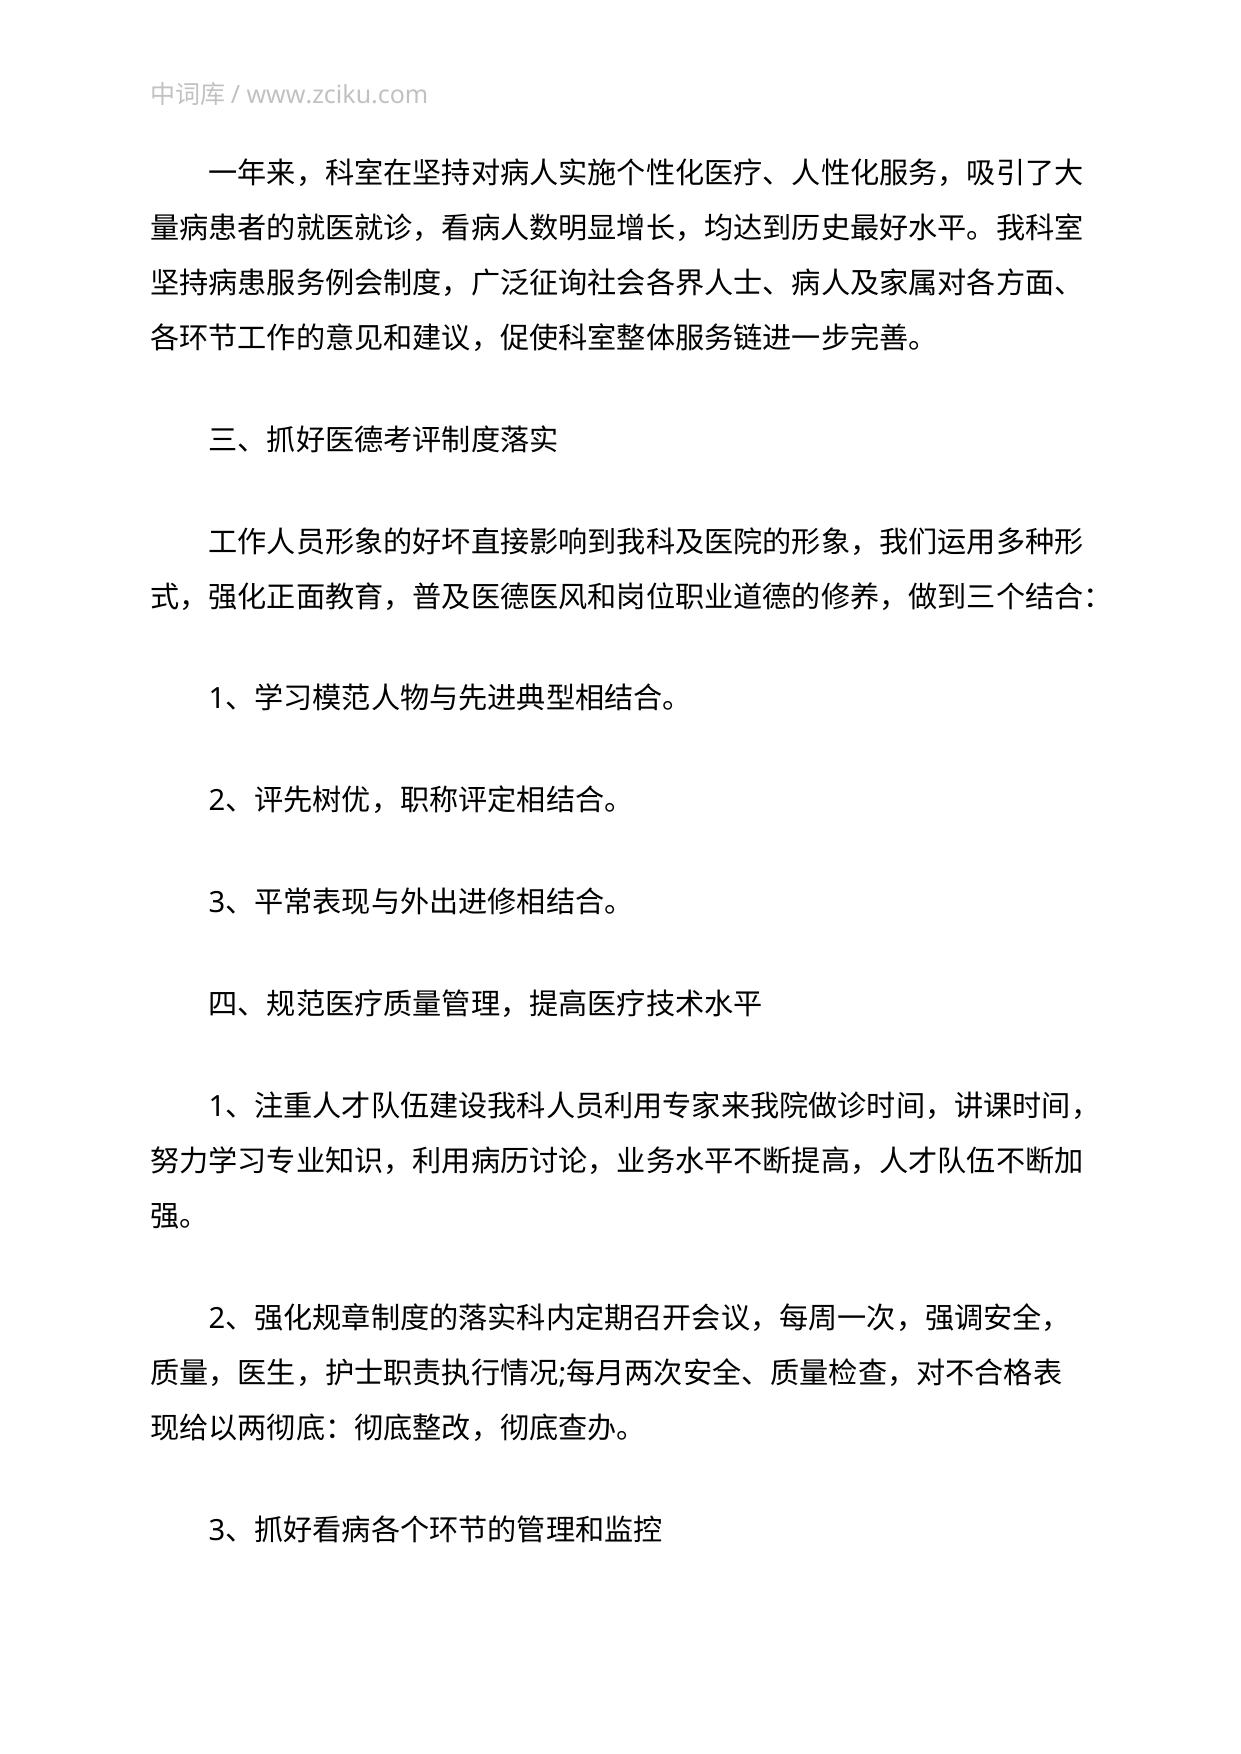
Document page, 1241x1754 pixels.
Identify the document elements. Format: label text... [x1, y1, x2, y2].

text 1、注重人才队伍建设我科人员利用专家来我院做诊时间，讲课时间，努力学习专业知识，利用病历讨论，业务水平不断提高，人才队伍不断加强。 [150, 1083, 1090, 1235]
text 三、抓好医德考评制度落实 [150, 416, 1090, 459]
text 2、强化规章制度的落实科内定期召开会议，每周一次，强调安全，质量，医生，护士职责执行情况;每月两次安全、质量检查，对不合格表现给以两彻底：彻底整改，彻底查办。 [150, 1294, 1090, 1447]
text 工作人员形象的好坏直接影响到我科及医院的形象，我们运用多种形式，强化正面教育，普及医德医风和岗位职业道德的修养，做到三个结合： [150, 518, 1090, 615]
text 3、平常表现与外出进修相结合。 [150, 879, 1090, 921]
text 一年来，科室在坚持对病人实施个性化医疗、人性化服务，吸引了大量病患者的就医就诊，看病人数明显增长，均达到历史最好水平。我科室坚持病患服务例会制度，广泛征询社会各界人士、病人及家属对各方面、各环节工作的意见和建议，促使科室整体服务链进一步完善。 [150, 150, 1090, 357]
text 四、规范医疗质量管理，提高医疗技术水平 [150, 981, 1090, 1023]
text 2、评先树优，职称评定相结合。 [150, 777, 1090, 819]
text 1、学习模范人物与先进典型相结合。 [150, 675, 1090, 717]
text 3、抓好看病各个环节的管理和监控 [150, 1506, 1090, 1548]
